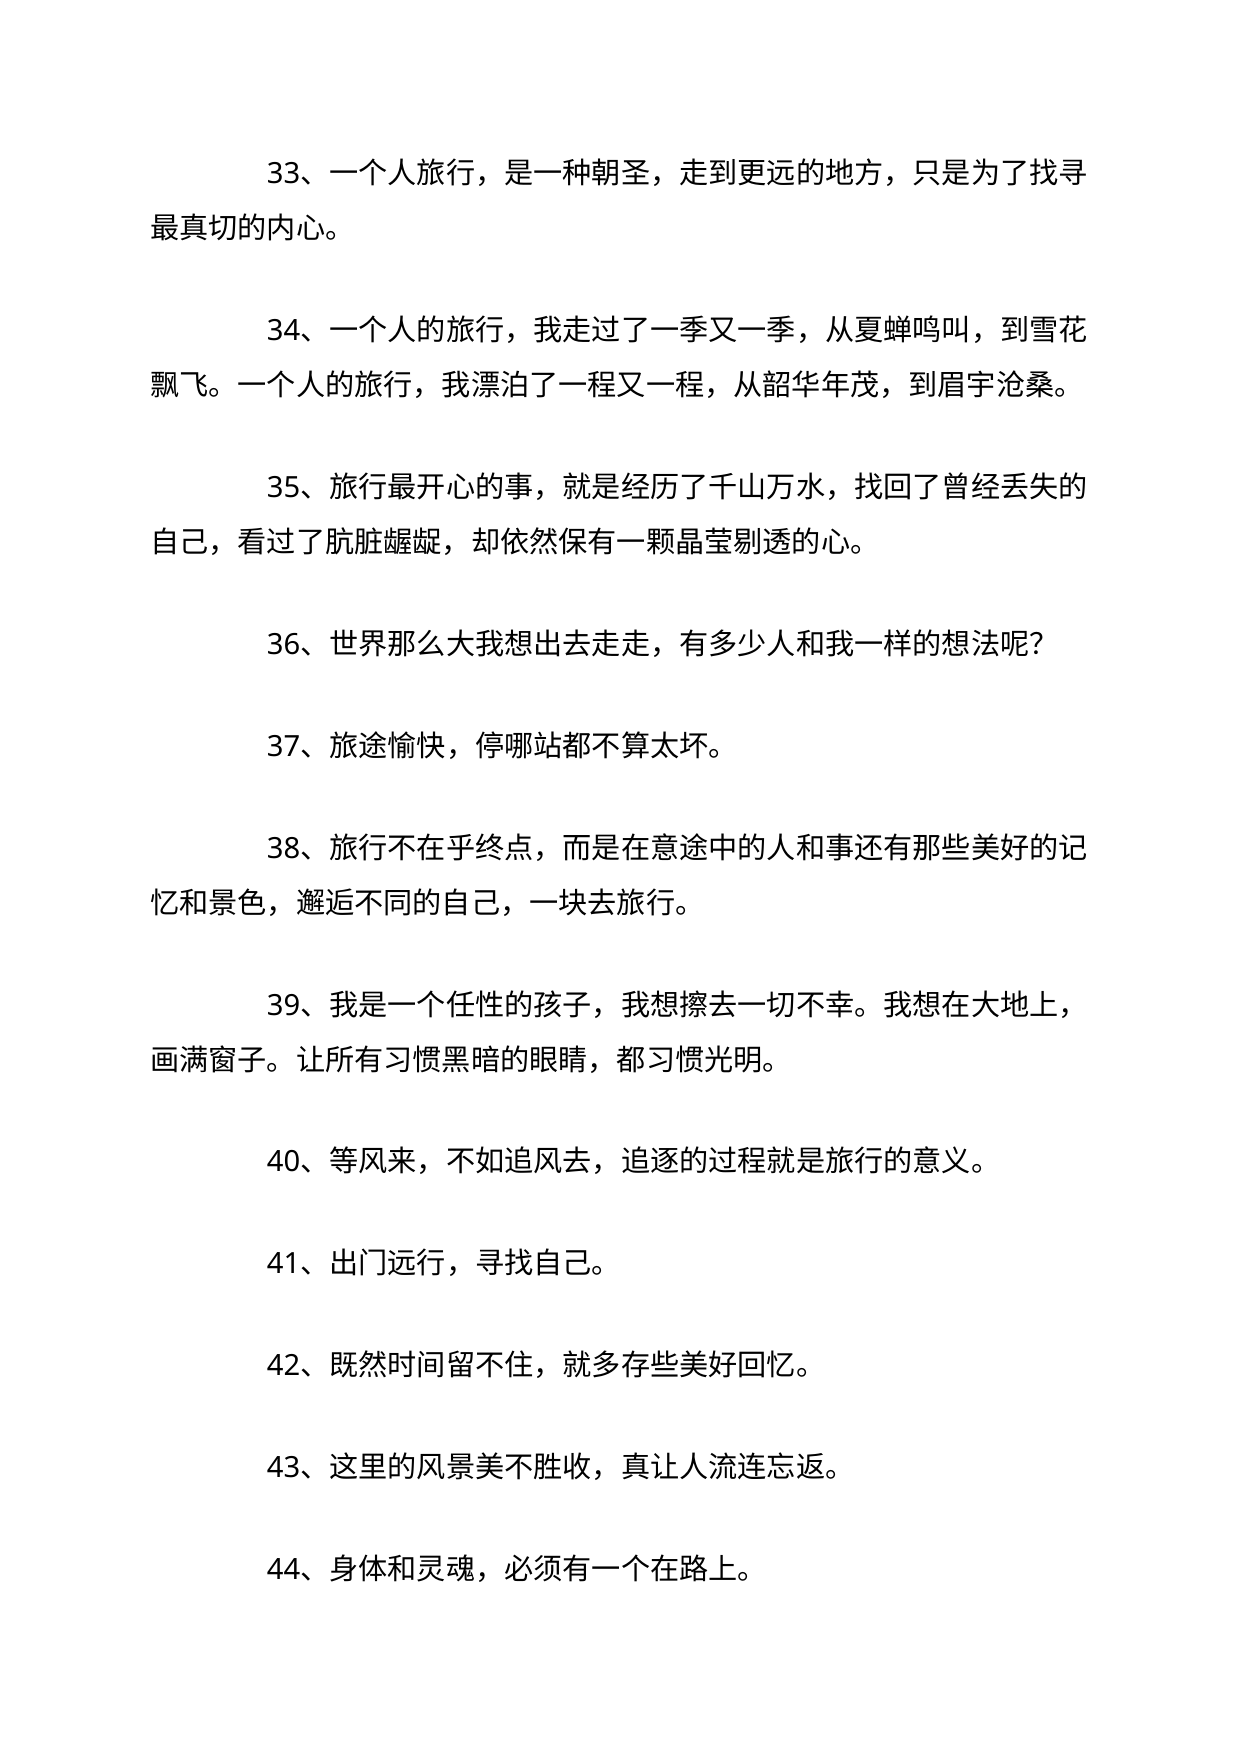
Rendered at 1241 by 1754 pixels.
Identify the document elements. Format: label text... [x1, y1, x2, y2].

text 38、旅行不在乎终点，而是在意途中的人和事还有那些美好的记忆和景色，邂逅不同的自己，一块去旅行。 [150, 824, 1090, 922]
text 41、出门远行，寻找自己。 [150, 1240, 1090, 1282]
text 42、既然时间留不住，就多存些美好回忆。 [150, 1342, 1090, 1384]
text 44、身体和灵魂，必须有一个在路上。 [150, 1546, 1090, 1588]
text 40、等风来，不如追风去，追逐的过程就是旅行的意义。 [150, 1138, 1090, 1180]
text 39、我是一个任性的孩子，我想擦去一切不幸。我想在大地上，画满窗子。让所有习惯黑暗的眼睛，都习惯光明。 [150, 981, 1090, 1078]
text 36、世界那么大我想出去走走，有多少人和我一样的想法呢？ [150, 620, 1090, 663]
text 34、一个人的旅行，我走过了一季又一季，从夏蝉鸣叫，到雪花飘飞。一个人的旅行，我漂泊了一程又一程，从韶华年茂，到眉宇沧桑。 [150, 307, 1090, 404]
text 33、一个人旅行，是一种朝圣，走到更远的地方，只是为了找寻最真切的内心。 [150, 150, 1090, 247]
text 37、旅途愉快，停哪站都不算太坏。 [150, 722, 1090, 765]
text 43、这里的风景美不胜收，真让人流连忘返。 [150, 1444, 1090, 1486]
text 35、旅行最开心的事，就是经历了千山万水，找回了曾经丢失的自己，看过了肮脏龌龊，却依然保有一颗晶莹剔透的心。 [150, 463, 1090, 561]
